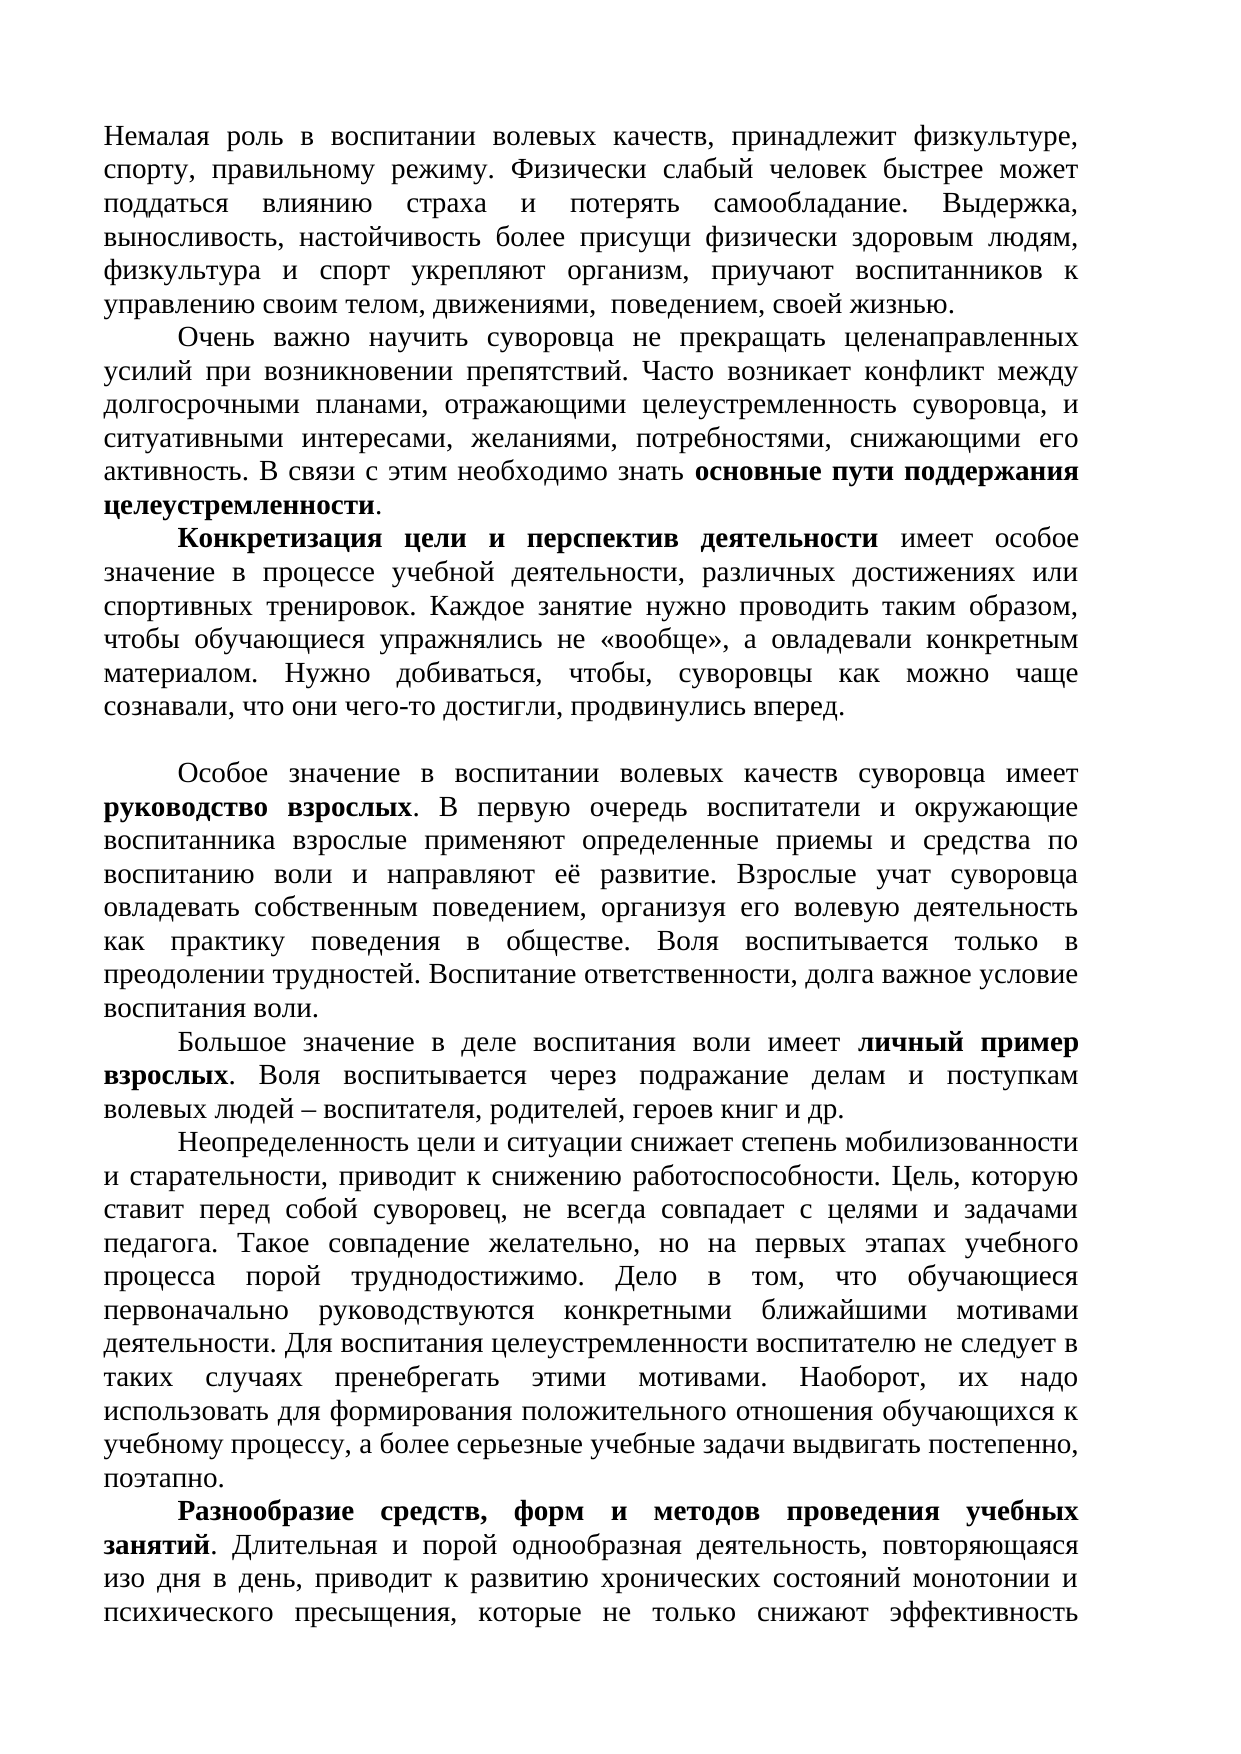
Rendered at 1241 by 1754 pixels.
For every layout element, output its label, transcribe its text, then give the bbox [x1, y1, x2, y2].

text Большое значение в деле воспитания воли имеет личный пример взрослых. Воля воспитывается через подражание делам и поступкам волевых людей – воспитателя, родителей, героев книг и др. [103, 1024, 1079, 1124]
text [103, 118, 1079, 319]
text Очень важно научить суворовца не прекращать целенаправленных усилий при возникновении препятствий. Часто возникает конфликт между долгосрочными планами, отражающими целеустремленность суворовца, и ситуативными интересами, желаниями, потребностями, снижающими его активность. В связи с этим необходимо знать основные пути поддержания целеустремленности. [103, 319, 1079, 521]
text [103, 1493, 1079, 1627]
text Особое значение в воспитании волевых качеств суворовца имеет руководство взрослых. В первую очередь воспитатели и окружающие воспитанника взрослые применяют определенные приемы и средства по воспитанию воли и направляют её развитие. Взрослые учат суворовца овладевать собственным поведением, организуя его волевую деятельность как практику поведения в обществе. Воля воспитывается только в преодолении трудностей. Воспитание ответственности, долга важное условие воспитания воли. [103, 755, 1079, 1024]
text Неопределенность цели и ситуации снижает степень мобилизованности и старательности, приводит к снижению работоспособности. Цель, которую ставит перед собой суворовец, не всегда совпадает с целями и задачами педагога. Такое совпадение желательно, но на первых этапах учебного процесса порой труднодостижимо. Дело в том, что обучающиеся первоначально руководствуются конкретными ближайшими мотивами деятельности. Для воспитания целеустремленности воспитателю не следует в таких случаях пренебрегать этими мотивами. Наоборот, их надо использовать для формирования положительного отношения обучающихся к учебному процессу, а более серьезные учебные задачи выдвигать постепенно, поэтапно. [103, 1124, 1079, 1493]
text Конкретизация цели и перспектив деятельности имеет особое значение в процессе учебной деятельности, различных достижениях или спортивных тренировок. Каждое занятие нужно проводить таким образом, чтобы обучающиеся упражнялись не «вообще», а овладевали конкретным материалом. Нужно добиваться, чтобы, суворовцы как можно чаще сознавали, что они чего-то достигли, продвинулись вперед. [103, 521, 1079, 722]
